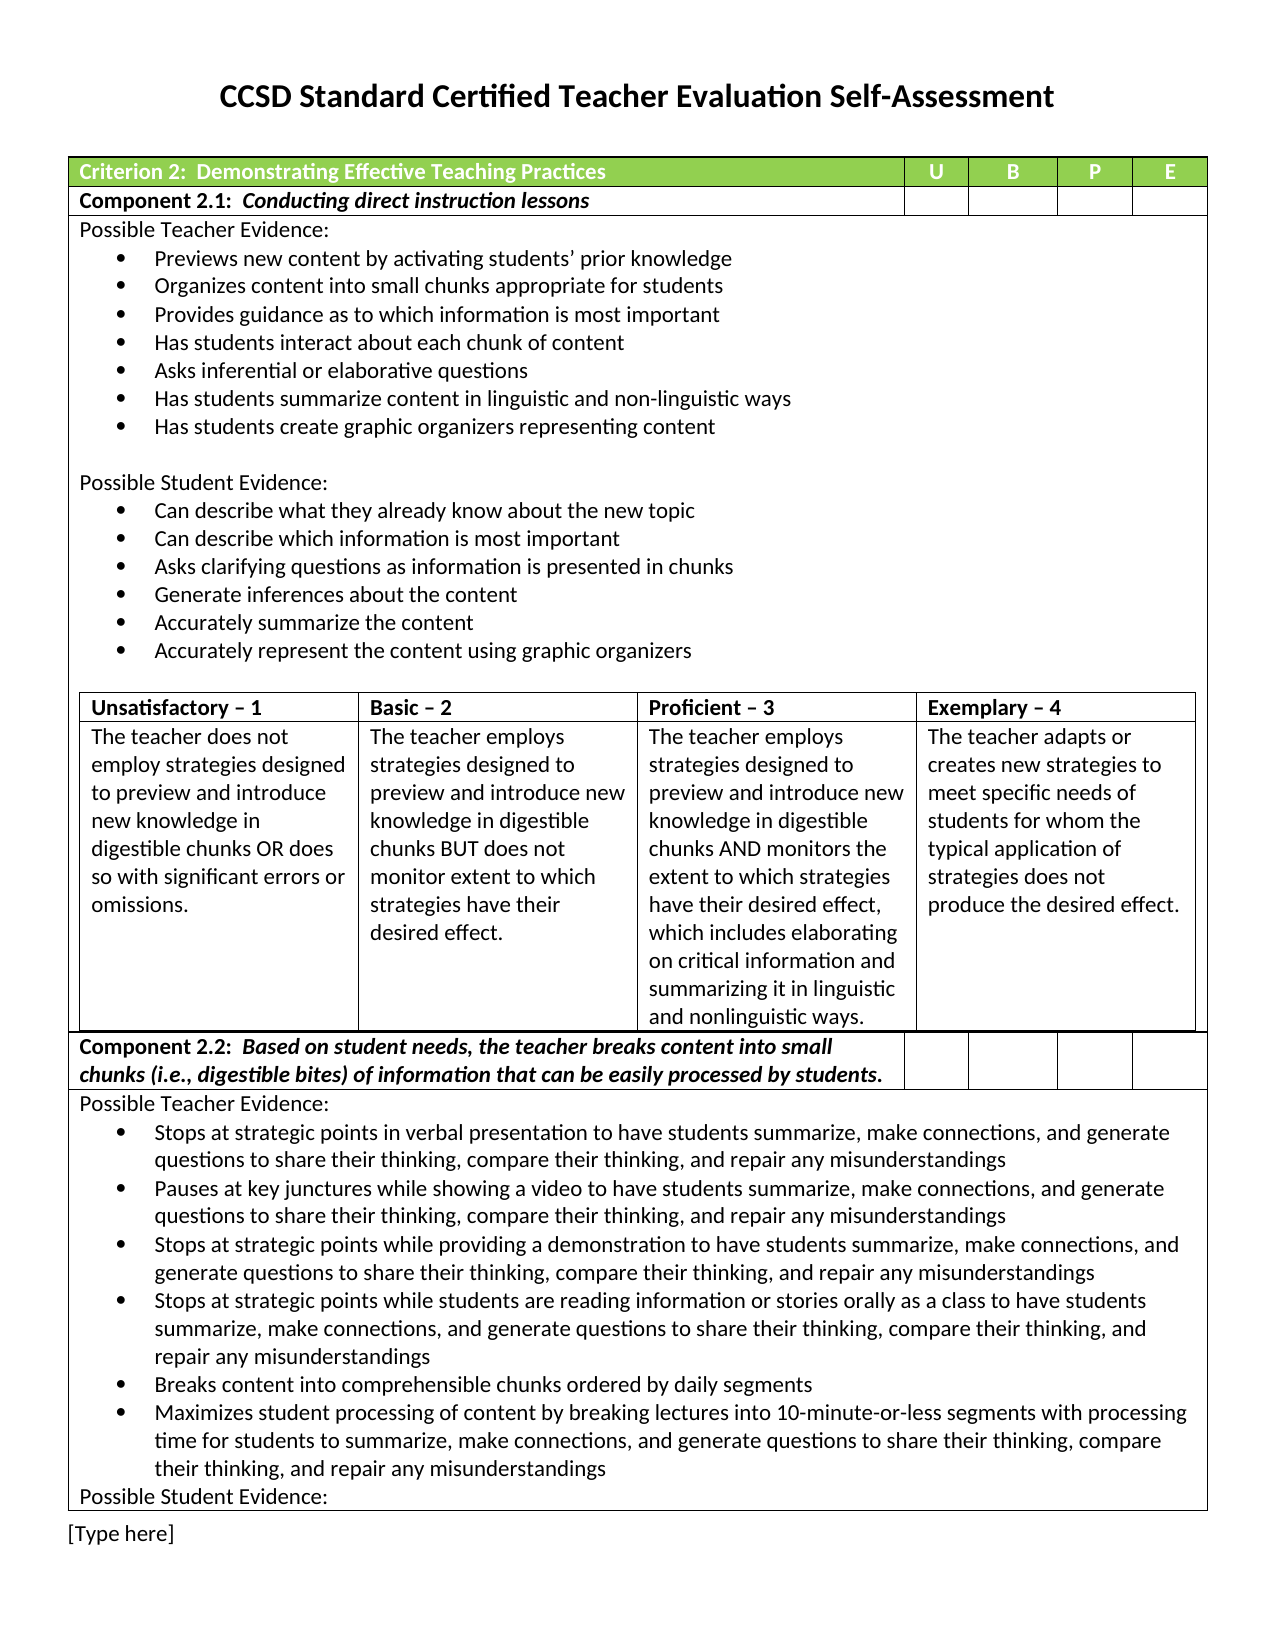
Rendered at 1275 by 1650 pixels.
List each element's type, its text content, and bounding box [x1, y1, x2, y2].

table_cell [1058, 1033, 1132, 1088]
table_cell [905, 1033, 968, 1088]
table_header Criterion 2: Demonstrating Effective Teaching Practices [69, 158, 904, 186]
table_cell [969, 187, 1057, 214]
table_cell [69, 1090, 1207, 1510]
table_cell [1133, 187, 1207, 214]
table_cell Possible Teacher Evidence: Previews new content by activating students’ prior knowledge Organizes content into small chunks appropriate for students Provides guidance as to which information is most important Has students interact about each chunk of content Asks inferential or elaborative questions Has students summarize content in linguistic and non-linguistic ways Has students create graphic organizers representing content Possible Student Evidence: Can describe what they already know about the new topic Can describe which information is most important Asks clarifying questions as information is presented in chunks Generate inferences about the content Accurately summarize the content Accurately represent the content using graphic organizers [69, 216, 1207, 1031]
table_cell Component 2.2: Based on student needs, the teacher breaks content into small chunks (i.e., digestible bites) of information that can be easily processed by students. [69, 1033, 904, 1088]
table_cell [1133, 1033, 1207, 1088]
table_cell [1058, 187, 1132, 214]
table_header P [1058, 158, 1132, 186]
table_header E [1133, 158, 1207, 186]
table_cell [905, 187, 968, 214]
table_cell Component 2.1: Conducting direct instruction lessons [69, 187, 904, 214]
table_header B [969, 158, 1057, 186]
table_header U [905, 158, 968, 186]
table_cell [969, 1033, 1057, 1088]
